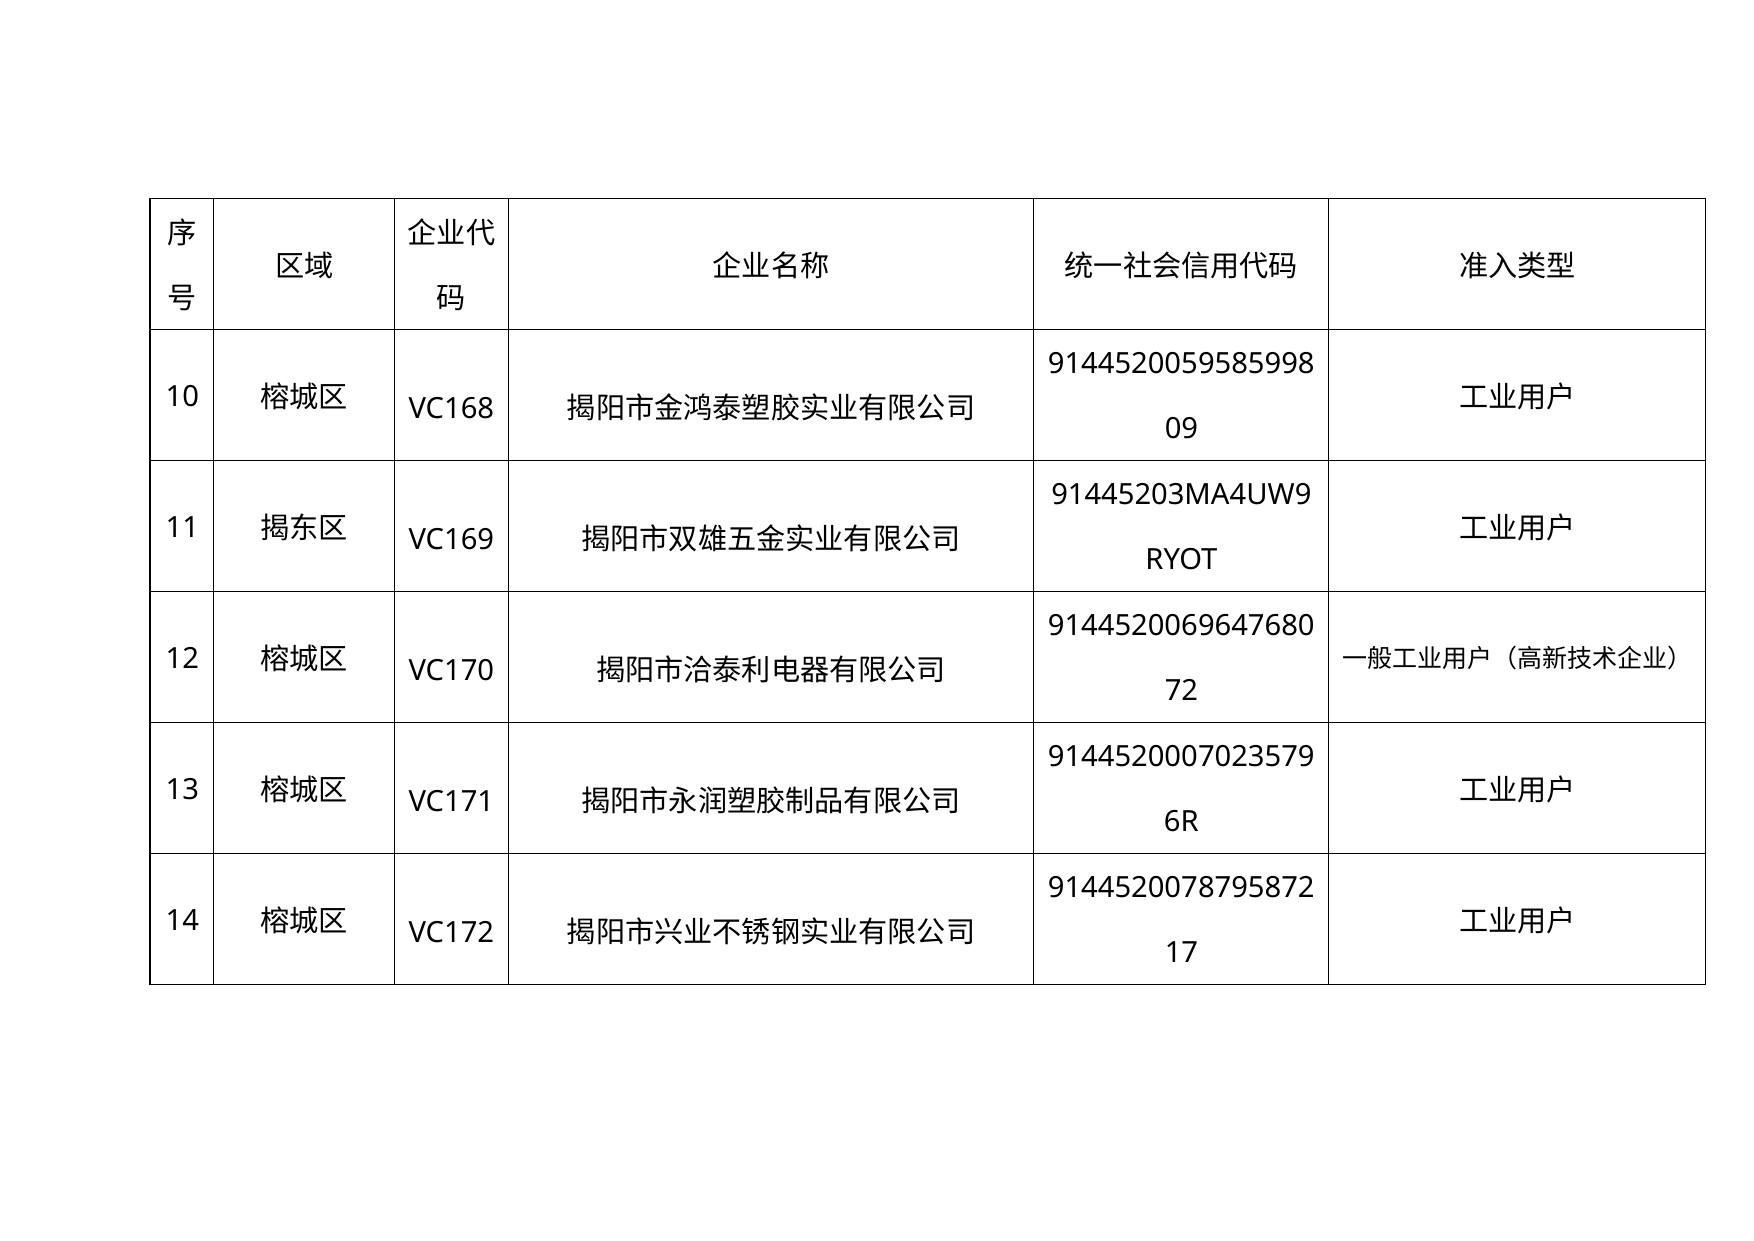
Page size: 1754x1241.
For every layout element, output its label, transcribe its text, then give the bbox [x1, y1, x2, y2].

table_cell 10 [151, 330, 213, 460]
table_header 统一社会信用代码 [1034, 199, 1328, 329]
table_cell 工业用户 [1329, 330, 1705, 460]
table_header 企业代码 [395, 199, 508, 329]
table_cell VC171 [395, 723, 508, 853]
table_cell 揭阳市金鸿泰塑胶实业有限公司 [509, 330, 1033, 460]
table_header 准入类型 [1329, 199, 1705, 329]
table_cell 揭阳市双雄五金实业有限公司 [509, 461, 1033, 591]
table_cell 榕城区 [214, 592, 394, 722]
table_cell 工业用户 [1329, 461, 1705, 591]
table_header 企业名称 [509, 199, 1033, 329]
table_header 序号 [151, 199, 213, 329]
table_cell 91445203MA4UW9RYOT [1034, 461, 1328, 591]
table_cell 揭东区 [214, 461, 394, 591]
table_cell 13 [151, 723, 213, 853]
table_cell 揭阳市兴业不锈钢实业有限公司 [509, 854, 1033, 984]
table_cell 工业用户 [1329, 723, 1705, 853]
table_cell VC168 [395, 330, 508, 460]
table_cell 工业用户 [1329, 854, 1705, 984]
table_cell 榕城区 [214, 854, 394, 984]
table_cell 11 [151, 461, 213, 591]
table_cell 榕城区 [214, 723, 394, 853]
table_cell 91445200070235796R [1034, 723, 1328, 853]
table_cell 14 [151, 854, 213, 984]
table_cell VC172 [395, 854, 508, 984]
table_cell VC170 [395, 592, 508, 722]
table_cell 一般工业用户（高新技术企业） [1329, 592, 1705, 722]
table_cell 914452006964768072 [1034, 592, 1328, 722]
table_cell VC169 [395, 461, 508, 591]
table_cell 揭阳市洽泰利电器有限公司 [509, 592, 1033, 722]
table_cell 914452007879587217 [1034, 854, 1328, 984]
table_cell 12 [151, 592, 213, 722]
table_header 区域 [214, 199, 394, 329]
table_cell 榕城区 [214, 330, 394, 460]
table_cell 914452005958599809 [1034, 330, 1328, 460]
table_cell 揭阳市永润塑胶制品有限公司 [509, 723, 1033, 853]
